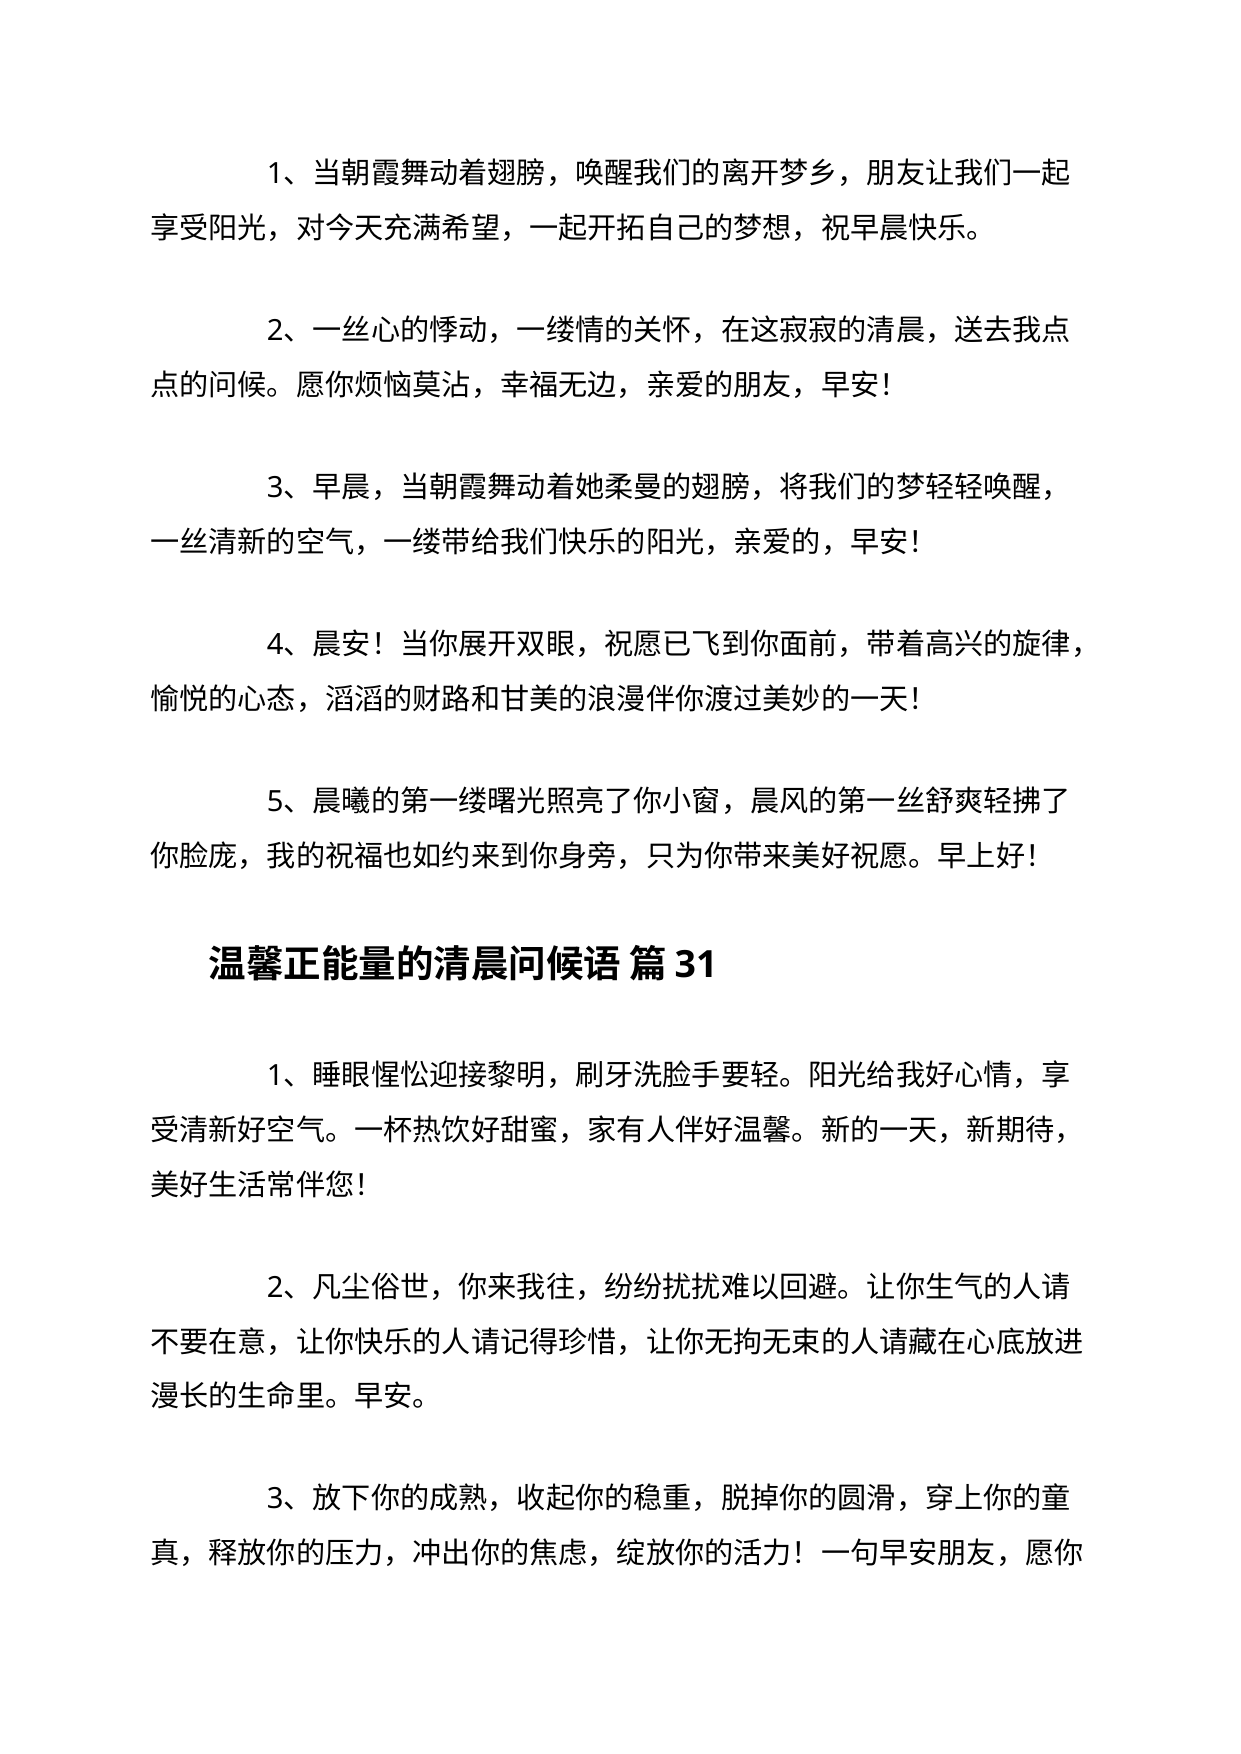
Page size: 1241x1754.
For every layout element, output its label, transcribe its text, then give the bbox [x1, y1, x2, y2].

text 温馨正能量的清晨问候语 篇31 [150, 934, 1090, 988]
text 1、睡眼惺忪迎接黎明，刷牙洗脸手要轻。阳光给我好心情，享受清新好空气。一杯热饮好甜蜜，家有人伴好温馨。新的一天，新期待，美好生活常伴您！ [150, 1051, 1090, 1204]
text 5、晨曦的第一缕曙光照亮了你小窗，晨风的第一丝舒爽轻拂了你脸庞，我的祝福也如约来到你身旁，只为你带来美好祝愿。早上好！ [150, 777, 1090, 874]
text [150, 1475, 1090, 1572]
text 2、凡尘俗世，你来我往，纷纷扰扰难以回避。让你生气的人请不要在意，让你快乐的人请记得珍惜，让你无拘无束的人请藏在心底放进漫长的生命里。早安。 [150, 1263, 1090, 1415]
text 2、一丝心的悸动，一缕情的关怀，在这寂寂的清晨，送去我点点的问候。愿你烦恼莫沾，幸福无边，亲爱的朋友，早安！ [150, 307, 1090, 404]
text 4、晨安！当你展开双眼，祝愿已飞到你面前，带着高兴的旋律，愉悦的心态，滔滔的财路和甘美的浪漫伴你渡过美妙的一天！ [150, 620, 1090, 718]
text 3、早晨，当朝霞舞动着她柔曼的翅膀，将我们的梦轻轻唤醒，一丝清新的空气，一缕带给我们快乐的阳光，亲爱的，早安！ [150, 463, 1090, 561]
text 1、当朝霞舞动着翅膀，唤醒我们的离开梦乡，朋友让我们一起享受阳光，对今天充满希望，一起开拓自己的梦想，祝早晨快乐。 [150, 150, 1090, 247]
